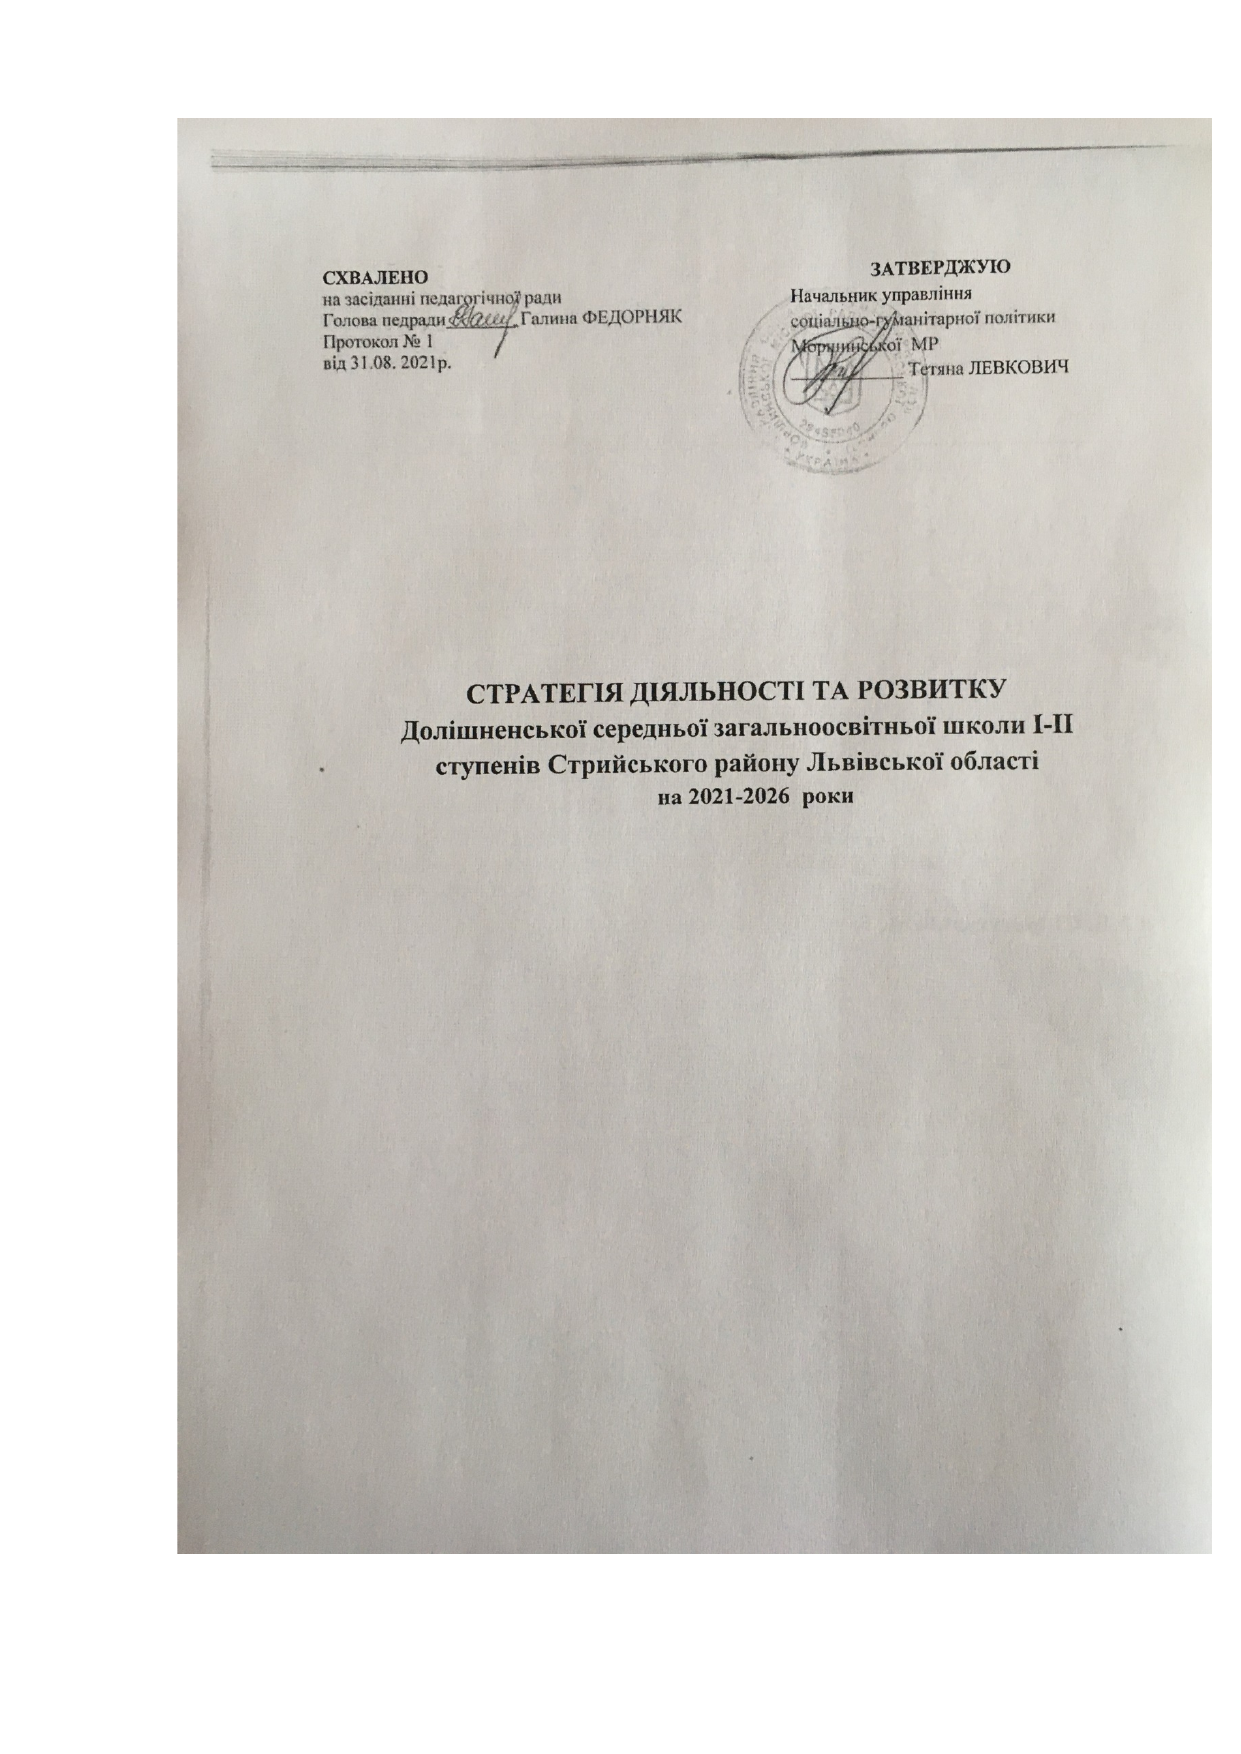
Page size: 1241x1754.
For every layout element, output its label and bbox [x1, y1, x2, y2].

picture [177, 118, 1212, 1554]
